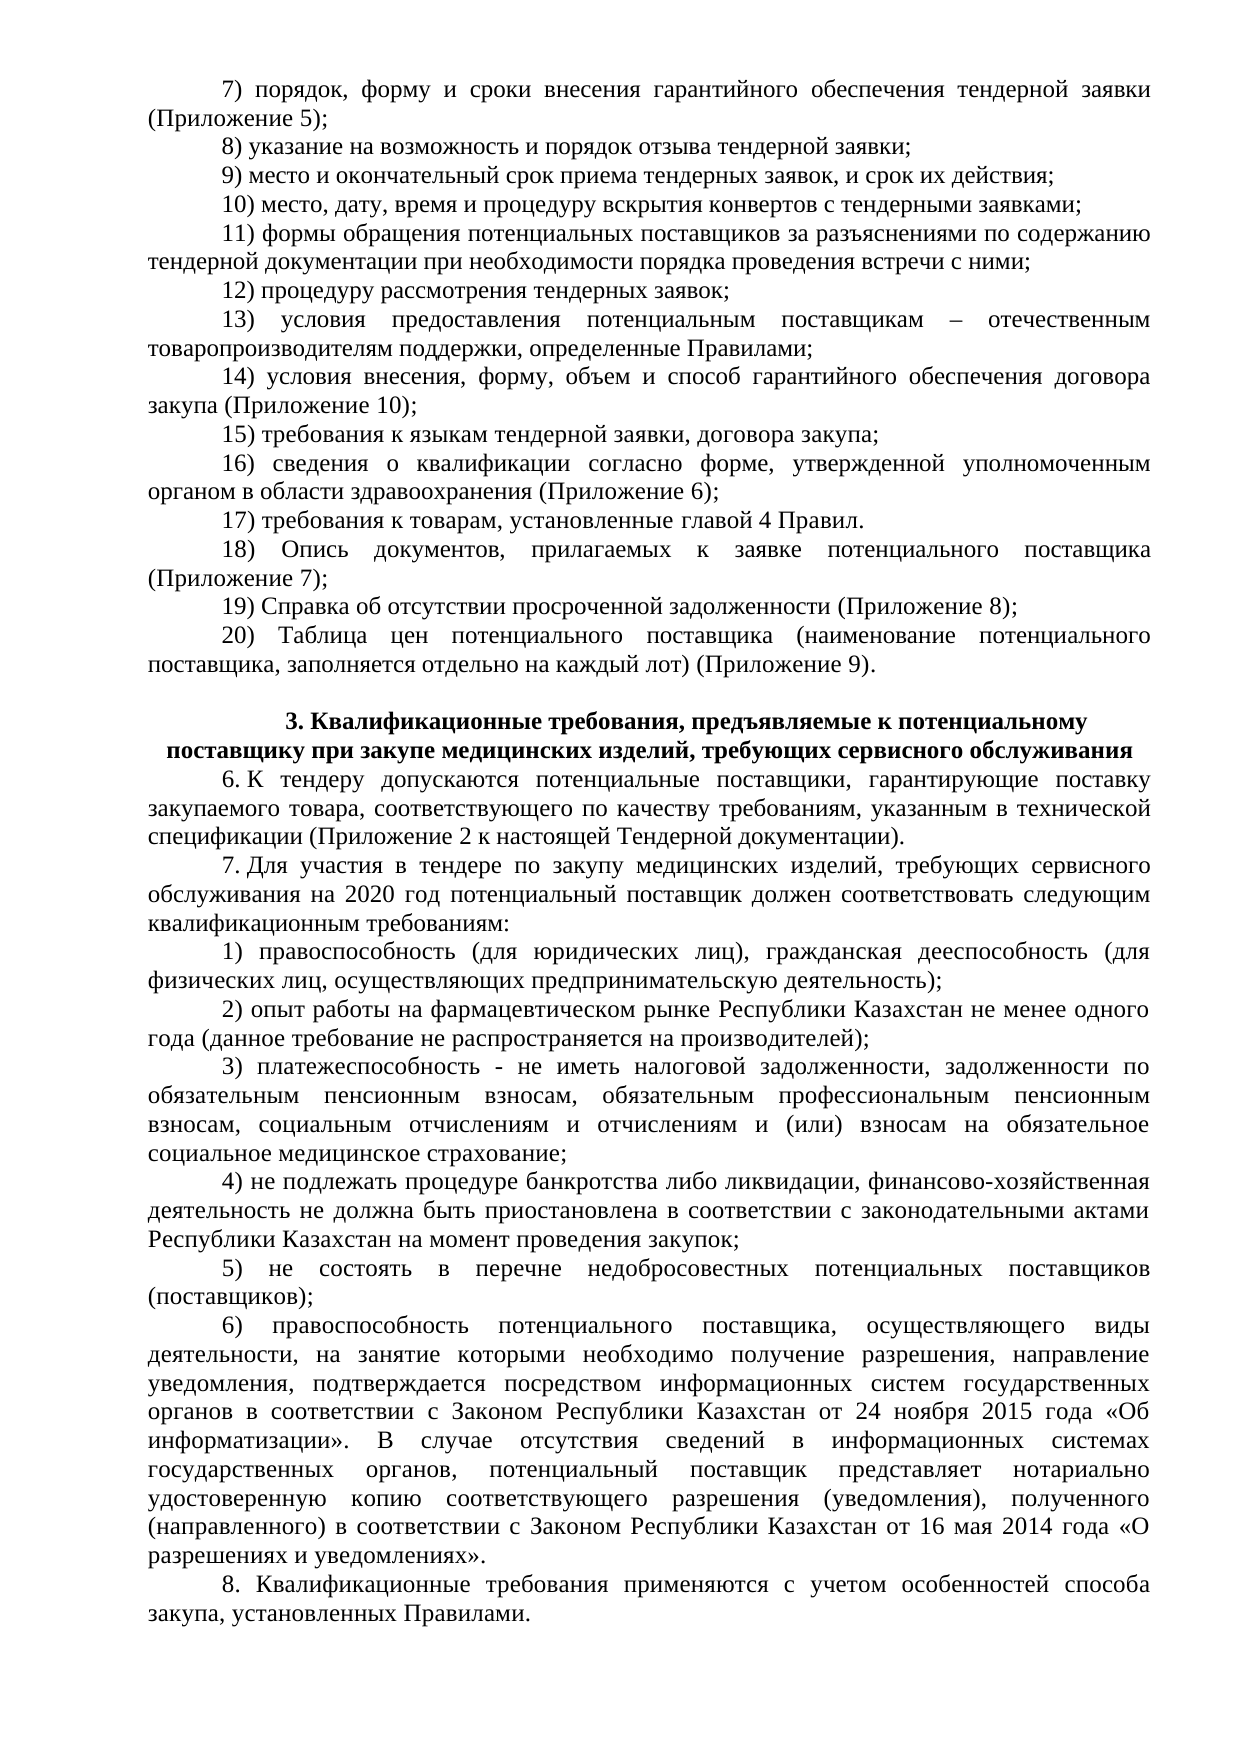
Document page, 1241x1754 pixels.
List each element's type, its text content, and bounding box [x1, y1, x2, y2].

text 3) платежеспособность - не иметь налоговой задолженности, задолженности по обязательным пенсионным взносам, обязательным профессиональным пенсионным взносам, социальным отчислениям и отчислениям и (или) взносам на обязательное социальное медицинское страхование; [148, 1051, 1152, 1166]
text 7. Для участия в тендере по закупу медицинских изделий, требующих сервисного обслуживания на 2020 год потенциальный поставщик должен соответствовать следующим квалификационным требованиям: [148, 850, 1152, 936]
text 19) Справка об отсутствии просроченной задолженности (Приложение 8); [148, 591, 1152, 620]
text 17) требования к товарам, установленные главой 4 Правил. [148, 505, 1152, 534]
text 4) не подлежать процедуре банкротства либо ликвидации, финансово-хозяйственная деятельность не должна быть приостановлена в соответствии с законодательными актами Республики Казахстан на момент проведения закупок; [148, 1166, 1152, 1253]
text 1) правоспособность (для юридических лиц), гражданская дееспособность (для физических лиц, осуществляющих предпринимательскую деятельность); [148, 936, 1152, 994]
text 20) Таблица цен потенциального поставщика (наименование потенциального поставщика, заполняется отдельно на каждый лот) (Приложение 9). [148, 620, 1152, 678]
text 9) место и окончательный срок приема тендерных заявок, и срок их действия; [148, 160, 1152, 189]
text 18) Опись документов, прилагаемых к заявке потенциального поставщика (Приложение 7); [148, 534, 1152, 591]
text 5) не состоять в перечне недобросовестных потенциальных поставщиков (поставщиков); [148, 1253, 1152, 1310]
text 12) процедуру рассмотрения тендерных заявок; [148, 275, 1152, 304]
text 6. К тендеру допускаются потенциальные поставщики, гарантирующие поставку закупаемого товара, соответствующего по качеству требованиям, указанным в технической спецификации (Приложение 2 к настоящей Тендерной документации). [148, 764, 1152, 850]
text 8. Квалификационные требования применяются с учетом особенностей способа закупа, установленных Правилами. [148, 1569, 1152, 1626]
text 3. Квалификационные требования, предъявляемые к потенциальному поставщику при закупе медицинских изделий, требующих сервисного обслуживания [148, 706, 1152, 764]
text 13) условия предоставления потенциальным поставщикам – отечественным товаропроизводителям поддержки, определенные Правилами; [148, 304, 1152, 361]
text 10) место, дату, время и процедуру вскрытия конвертов с тендерными заявками; [148, 189, 1152, 218]
text 16) сведения о квалификации согласно форме, утвержденной уполномоченным органом в области здравоохранения (Приложение 6); [148, 448, 1152, 505]
text 7) порядок, форму и сроки внесения гарантийного обеспечения тендерной заявки (Приложение 5); [148, 74, 1152, 131]
text 15) требования к языкам тендерной заявки, договора закупа; [148, 419, 1152, 448]
text 2) опыт работы на фармацевтическом рынке Республики Казахстан не менее одного года (данное требование не распространяется на производителей); [148, 994, 1152, 1051]
text 11) формы обращения потенциальных поставщиков за разъяснениями по содержанию тендерной документации при необходимости порядка проведения встречи с ними; [148, 218, 1152, 275]
text 8) указание на возможность и порядок отзыва тендерной заявки; [148, 131, 1152, 160]
text 6) правоспособность потенциального поставщика, осуществляющего виды деятельности, на занятие которыми необходимо получение разрешения, направление уведомления, подтверждается посредством информационных систем государственных органов в соответствии с Законом Республики Казахстан от 24 ноября 2015 года «Об информатизации». В случае отсутствия сведений в информационных системах государственных органов, потенциальный поставщик представляет нотариально удостоверенную копию соответствующего разрешения (уведомления), полученного (направленного) в соответствии с Законом Республики Казахстан от 16 мая 2014 года «О разрешениях и уведомлениях». [148, 1310, 1152, 1569]
text 14) условия внесения, форму, объем и способ гарантийного обеспечения договора закупа (Приложение 10); [148, 361, 1152, 419]
